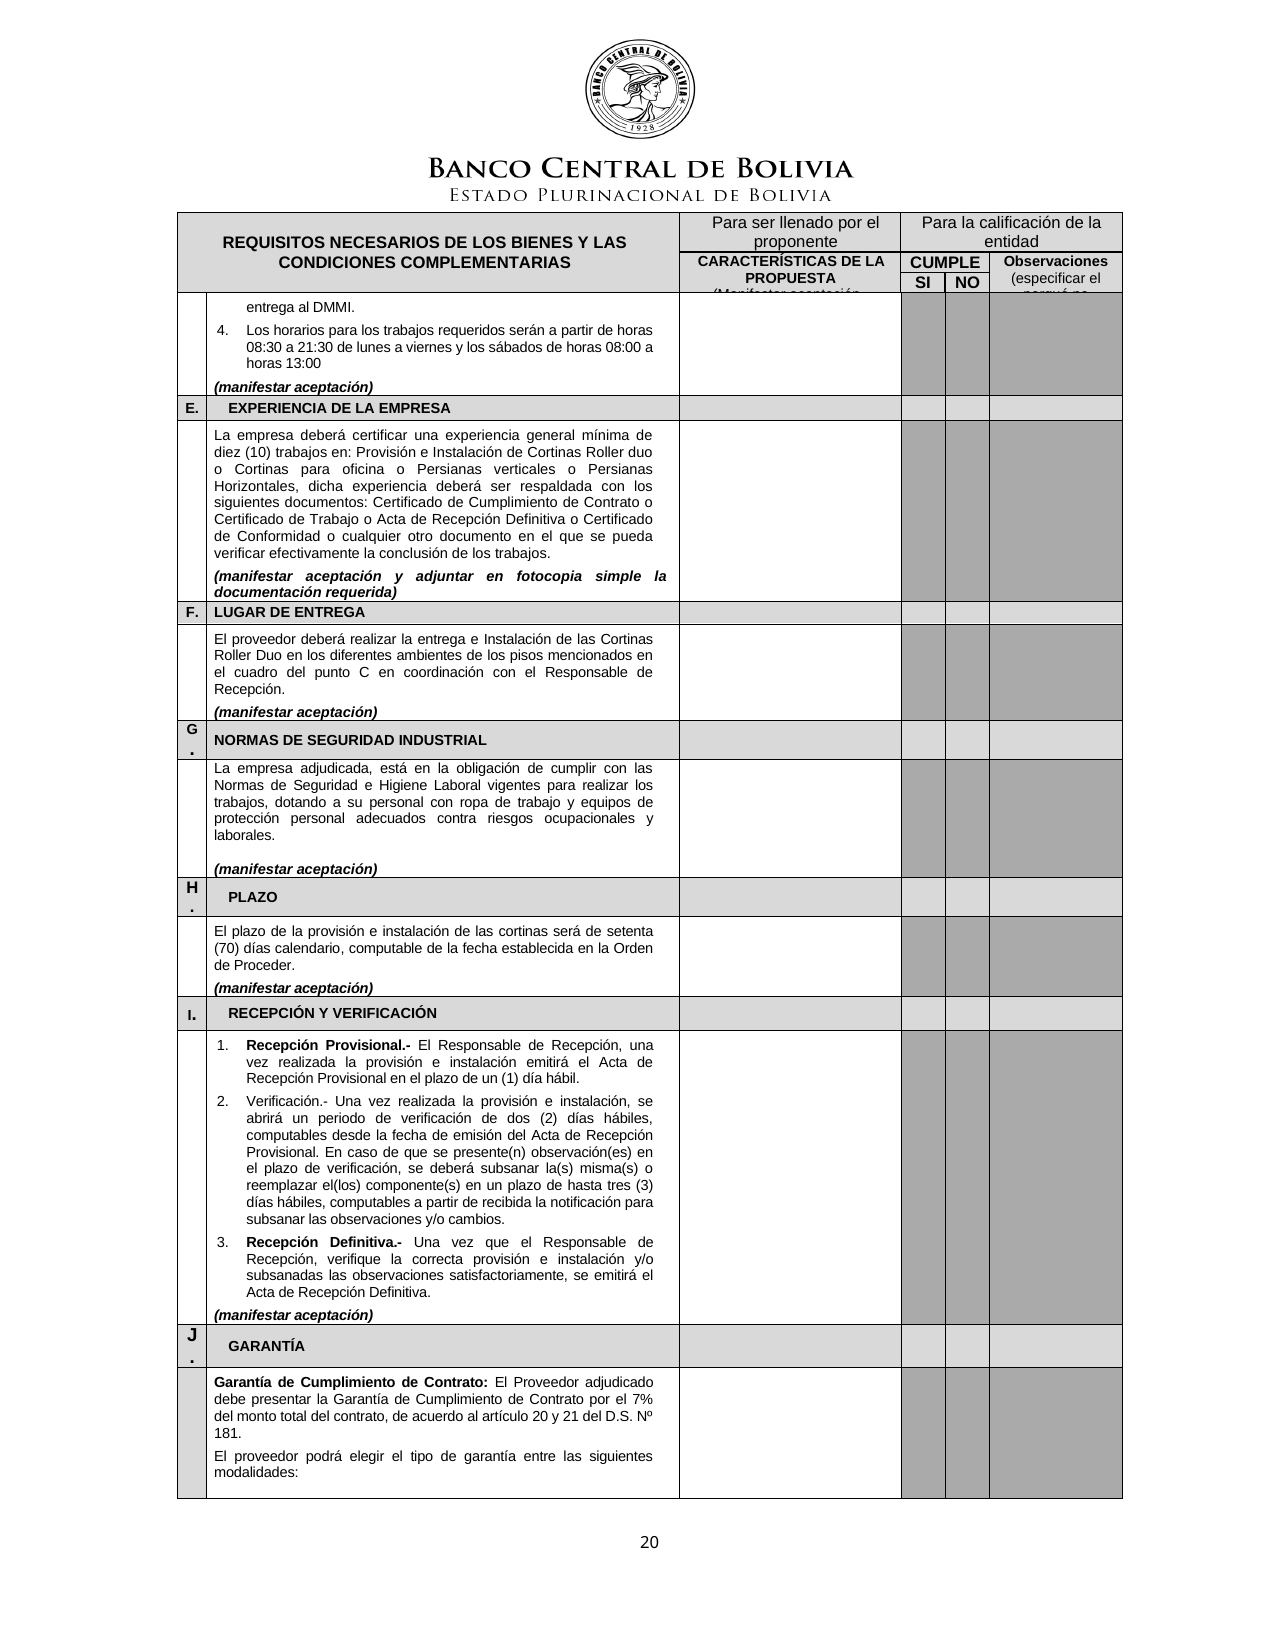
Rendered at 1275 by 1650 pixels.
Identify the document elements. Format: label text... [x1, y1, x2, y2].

table_cell [946, 602, 989, 623]
table_cell [946, 421, 989, 601]
table_cell [902, 293, 945, 395]
table_cell [680, 721, 901, 759]
table_cell [990, 997, 1122, 1030]
table_cell [902, 878, 945, 916]
table_cell SI [901, 273, 944, 292]
table_cell [680, 421, 901, 601]
table_cell [902, 917, 945, 996]
table_cell F. [178, 602, 206, 623]
table_cell [178, 293, 206, 395]
table_cell [946, 1031, 989, 1324]
table_cell [680, 878, 901, 916]
table_cell [680, 1325, 901, 1367]
table_cell CARACTERÍSTICAS DE LA PROPUESTA (Manifestar aceptación, especificar y adjuntar lo requerido según el instructivo especifico de cada requisito) [680, 253, 900, 292]
table_cell [990, 1368, 1122, 1498]
table_cell [946, 878, 989, 916]
table_cell [680, 602, 901, 623]
table_cell [946, 1368, 989, 1498]
table_cell [902, 396, 945, 420]
table_cell PLAZO [207, 878, 679, 916]
table_cell [946, 293, 989, 395]
table_cell [902, 421, 945, 601]
table_cell [902, 1368, 945, 1498]
table_cell [990, 878, 1122, 916]
table_cell [990, 625, 1122, 720]
table_cell [990, 421, 1122, 601]
table_cell [946, 396, 989, 420]
table_cell [178, 625, 206, 720]
table_cell [946, 917, 989, 996]
table_cell Recepción Provisional.- El Responsable de Recepción, una vez realizada la provisión e instalación emitirá el Acta de Recepción Provisional en el plazo de un (1) día hábil. Verificación.- Una vez realizada la provisión e instalación, se abrirá un periodo de verificación de dos (2) días hábiles, computables desde la fecha de emisión del Acta de Recepción Provisional. En caso de que se presente(n) observación(es) en el plazo de verificación, se deberá subsanar la(s) misma(s) o reemplazar el(los) componente(s) en un plazo de hasta tres (3) días hábiles, computables a partir de recibida la notificación para subsanar las observaciones y/o cambios. Recepción Definitiva.- Una vez que el Responsable de Recepción, verifique la correcta provisión e instalación y/o subsanadas las observaciones satisfactoriamente, se emitirá el Acta de Recepción Definitiva. (manifestar aceptación) [207, 1031, 679, 1324]
table_cell [680, 1368, 901, 1498]
table_cell [680, 760, 901, 877]
table_cell [902, 721, 945, 759]
table_cell EXPERIENCIA DE LA EMPRESA [207, 396, 679, 420]
table_cell [178, 1031, 206, 1324]
table_cell [902, 625, 945, 720]
table_cell [990, 917, 1122, 996]
table_cell Observaciones (especificar el porqué no cumple) [990, 253, 1122, 292]
table_cell [946, 997, 989, 1030]
table_cell [990, 1031, 1122, 1324]
table_cell [680, 625, 901, 720]
table_cell [178, 421, 206, 601]
table_cell [902, 1031, 945, 1324]
table_cell [946, 1325, 989, 1367]
table_cell [680, 293, 901, 395]
table_cell H. [178, 878, 206, 916]
table_cell [990, 721, 1122, 759]
table_cell [946, 721, 989, 759]
table_cell [990, 396, 1122, 420]
table_cell La empresa adjudicada, está en la obligación de cumplir con las Normas de Seguridad e Higiene Laboral vigentes para realizar los trabajos, dotando a su personal con ropa de trabajo y equipos de protección personal adecuados contra riesgos ocupacionales y laborales. (manifestar aceptación) [207, 760, 679, 877]
table_cell G. [178, 721, 206, 759]
table_cell [902, 997, 945, 1030]
table_cell LUGAR DE ENTREGA [207, 602, 679, 623]
table_cell [902, 602, 945, 623]
table_cell El plazo de la provisión e instalación de las cortinas será de setenta (70) días calendario, computable de la fecha establecida en la Orden de Proceder. (manifestar aceptación) [207, 917, 679, 996]
table_cell [178, 760, 206, 877]
table_header Para ser llenado por el proponente [680, 213, 900, 251]
table_cell NORMAS DE SEGURIDAD INDUSTRIAL [207, 721, 679, 759]
table_cell La empresa deberá certificar una experiencia general mínima de diez (10) trabajos en: Provisión e Instalación de Cortinas Roller duo o Cortinas para oficina o Persianas verticales o Persianas Horizontales, dicha experiencia deberá ser respaldada con los siguientes documentos: Certificado de Cumplimiento de Contrato o Certificado de Trabajo o Acta de Recepción Definitiva o Certificado de Conformidad o cualquier otro documento en el que se pueda verificar efectivamente la conclusión de los trabajos. (manifestar aceptación y adjuntar en fotocopia simple la documentación requerida) [207, 421, 679, 601]
table_cell I. [178, 997, 206, 1030]
table_cell NO [946, 273, 989, 292]
table_cell GARANTÍA [207, 1325, 679, 1367]
table_cell [990, 293, 1122, 395]
table_cell [990, 760, 1122, 877]
table_cell CUMPLE [901, 253, 989, 272]
picture [15, 6, 1262, 209]
table_cell [178, 1368, 206, 1498]
table_cell [680, 917, 901, 996]
table_cell [680, 997, 901, 1030]
table_cell [990, 602, 1122, 623]
table_header Para la calificación de la entidad [901, 213, 1122, 251]
table_header REQUISITOS NECESARIOS DE LOS BIENES Y LAS CONDICIONES COMPLEMENTARIAS [178, 213, 679, 292]
table_cell [680, 396, 901, 420]
table_cell [902, 760, 945, 877]
table_cell RECEPCIÓN Y VERIFICACIÓN [207, 997, 679, 1030]
table_cell J. [178, 1325, 206, 1367]
table_cell E. [178, 396, 206, 420]
table_cell [946, 760, 989, 877]
table_cell El proveedor deberá realizar la entrega e Instalación de las Cortinas Roller Duo en los diferentes ambientes de los pisos mencionados en el cuadro del punto C en coordinación con el Responsable de Recepción. (manifestar aceptación) [207, 625, 679, 720]
table_cell [990, 1325, 1122, 1367]
table_cell [946, 625, 989, 720]
table_cell [178, 917, 206, 996]
table_cell [902, 1325, 945, 1367]
table_cell [680, 1031, 901, 1324]
